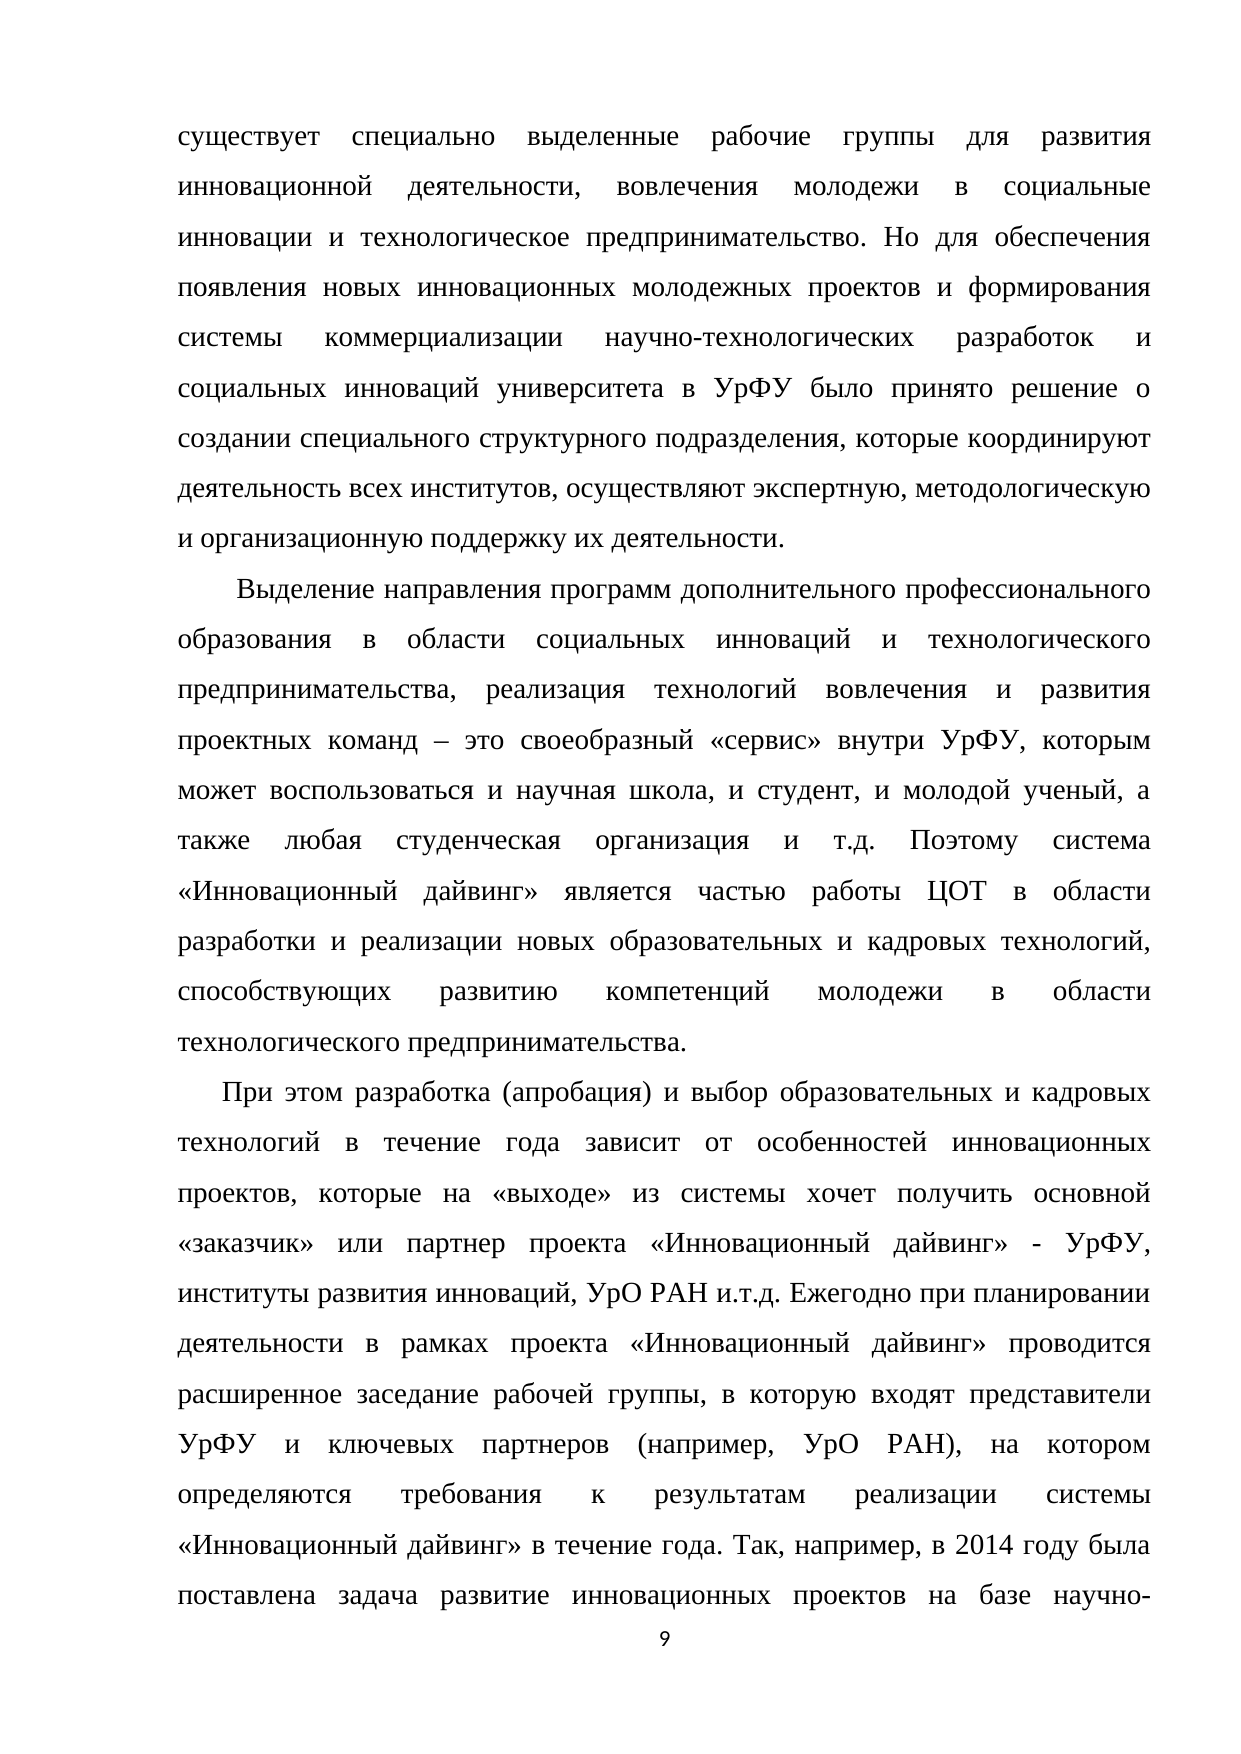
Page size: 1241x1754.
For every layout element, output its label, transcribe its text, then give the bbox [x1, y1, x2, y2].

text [177, 118, 1152, 554]
text Выделение направления программ дополнительного профессионального образования в области социальных инноваций и технологического предпринимательства, реализация технологий вовлечения и развития проектных команд – это своеобразный «сервис» внутри УрФУ, которым может воспользоваться и научная школа, и студент, и молодой ученый, а также любая студенческая организация и т.д. Поэтому система «Инновационный дайвинг» является частью работы ЦОТ в области разработки и реализации новых образовательных и кадровых технологий, способствующих развитию компетенций молодежи в области технологического предпринимательства. [177, 571, 1152, 1057]
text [177, 1074, 1152, 1611]
